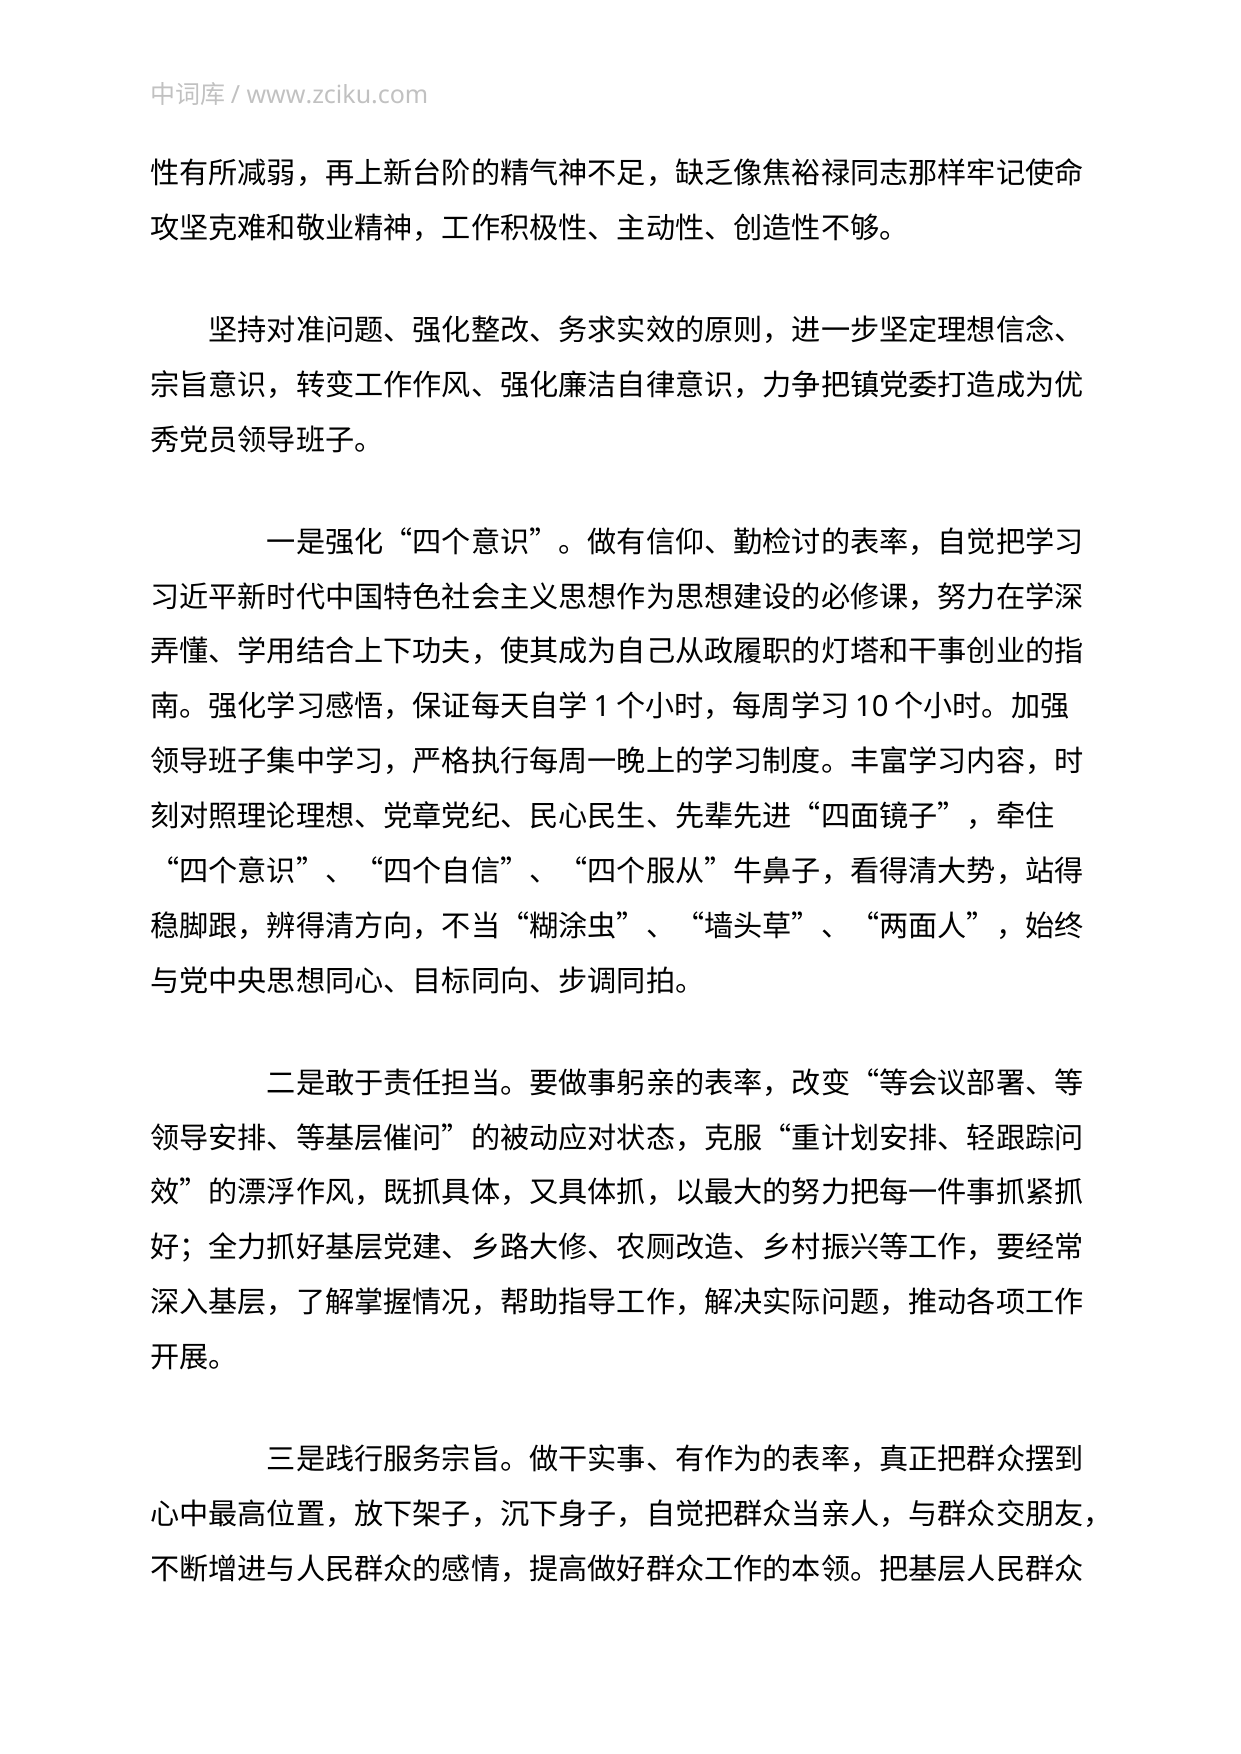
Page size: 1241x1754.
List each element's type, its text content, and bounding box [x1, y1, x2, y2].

text 二是敢于责任担当。要做事躬亲的表率，改变“等会议部署、等领导安排、等基层催问”的被动应对状态，克服“重计划安排、轻跟踪问效”的漂浮作风，既抓具体，又具体抓，以最大的努力把每一件事抓紧抓好；全力抓好基层党建、乡路大修、农厕改造、乡村振兴等工作，要经常深入基层，了解掌握情况，帮助指导工作，解决实际问题，推动各项工作开展。 [150, 1059, 1090, 1376]
text 一是强化“四个意识”。做有信仰、勤检讨的表率，自觉把学习习近平新时代中国特色社会主义思想作为思想建设的必修课，努力在学深弄懂、学用结合上下功夫，使其成为自己从政履职的灯塔和干事创业的指南。强化学习感悟，保证每天自学1个小时，每周学习10个小时。加强领导班子集中学习，严格执行每周一晚上的学习制度。丰富学习内容，时刻对照理论理想、党章党纪、民心民生、先辈先进“四面镜子”，牵住“四个意识”、“四个自信”、“四个服从”牛鼻子，看得清大势，站得稳脚跟，辨得清方向，不当“糊涂虫”、“墙头草”、“两面人”，始终与党中央思想同心、目标同向、步调同拍。 [150, 518, 1090, 1000]
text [150, 1436, 1090, 1588]
text 坚持对准问题、强化整改、务求实效的原则，进一步坚定理想信念、宗旨意识，转变工作作风、强化廉洁自律意识，力争把镇党委打造成为优秀党员领导班子。 [150, 307, 1090, 459]
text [150, 150, 1090, 247]
